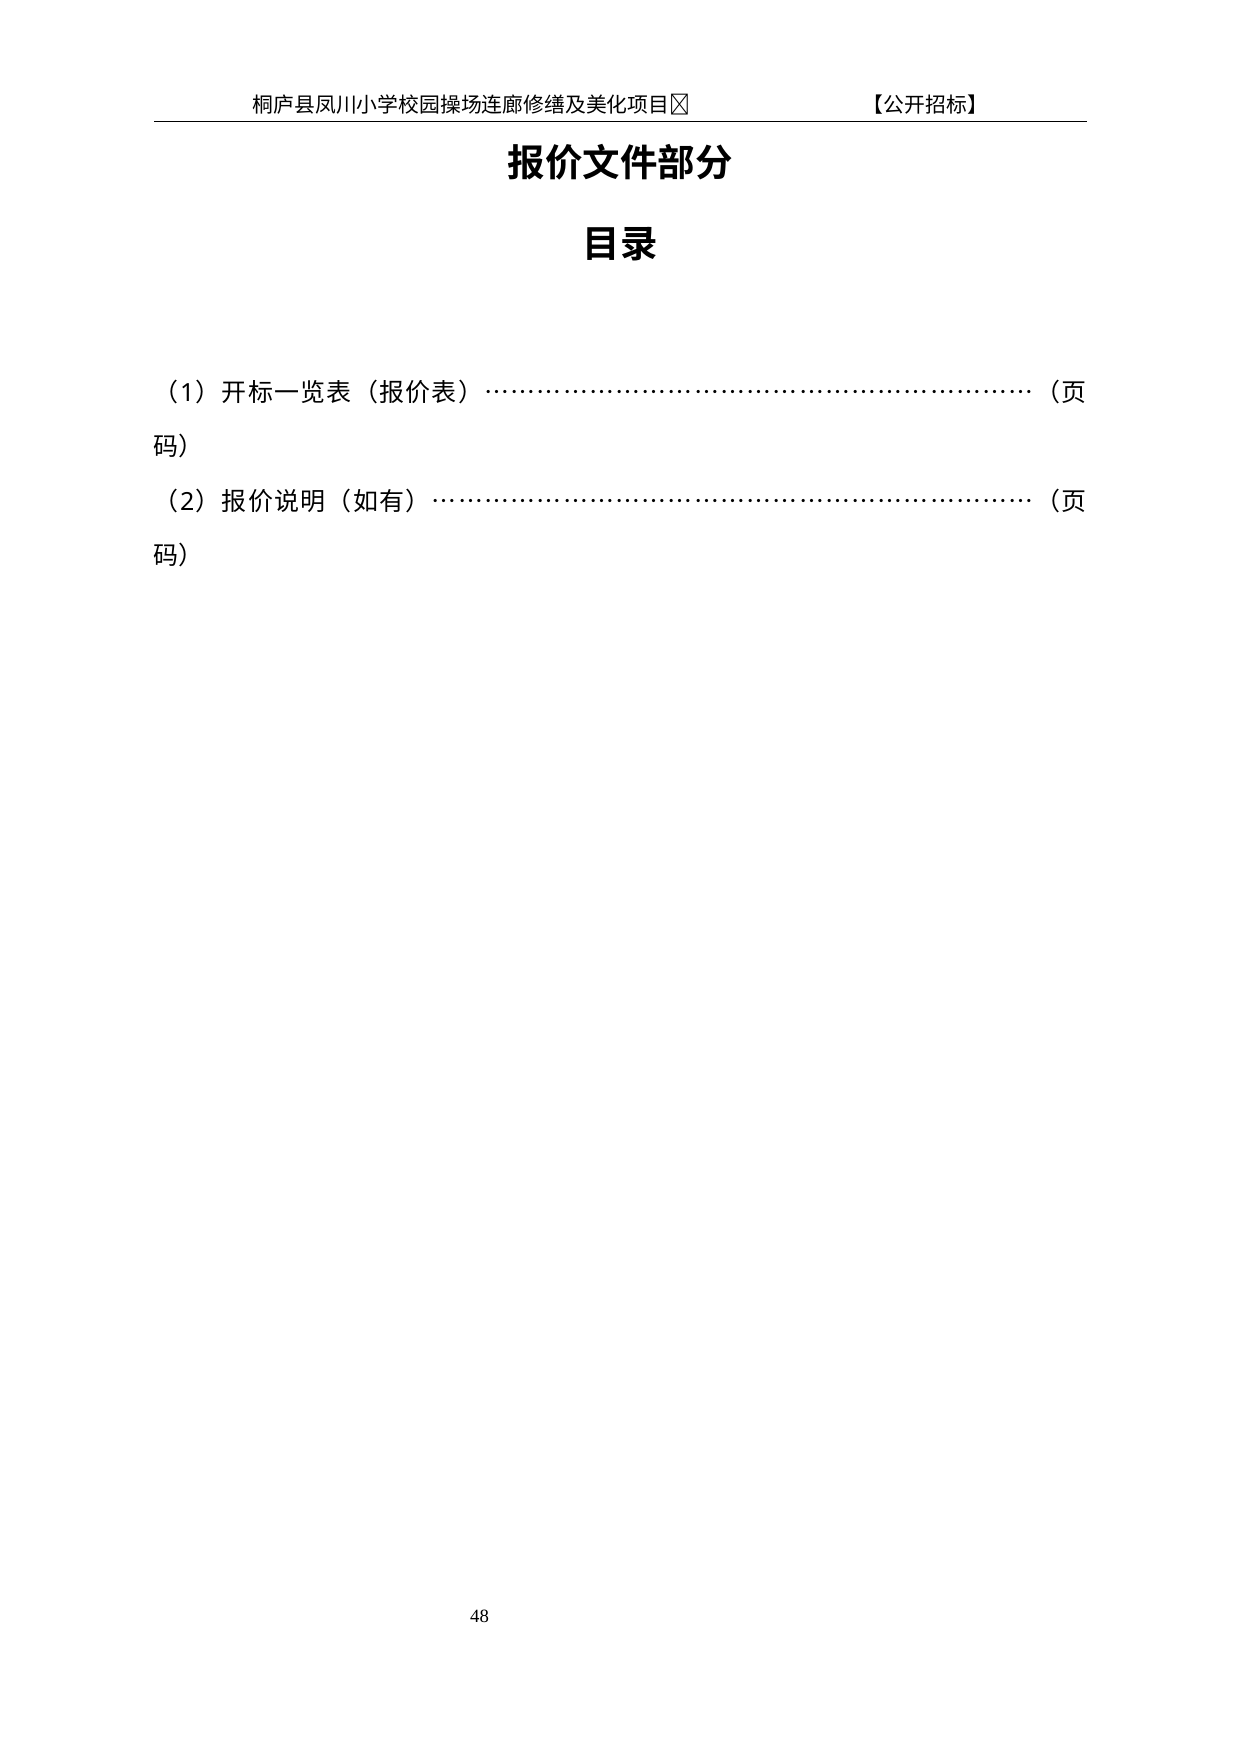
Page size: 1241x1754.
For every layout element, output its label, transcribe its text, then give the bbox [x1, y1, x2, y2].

text （1）开标一览表（报价表）………………………………………………………（页码） [153, 372, 1087, 463]
text （2）报价说明（如有）……………………………………………………………（页码） [153, 481, 1087, 572]
text 目录 [153, 214, 1087, 268]
text 报价文件部分 [153, 133, 1087, 187]
